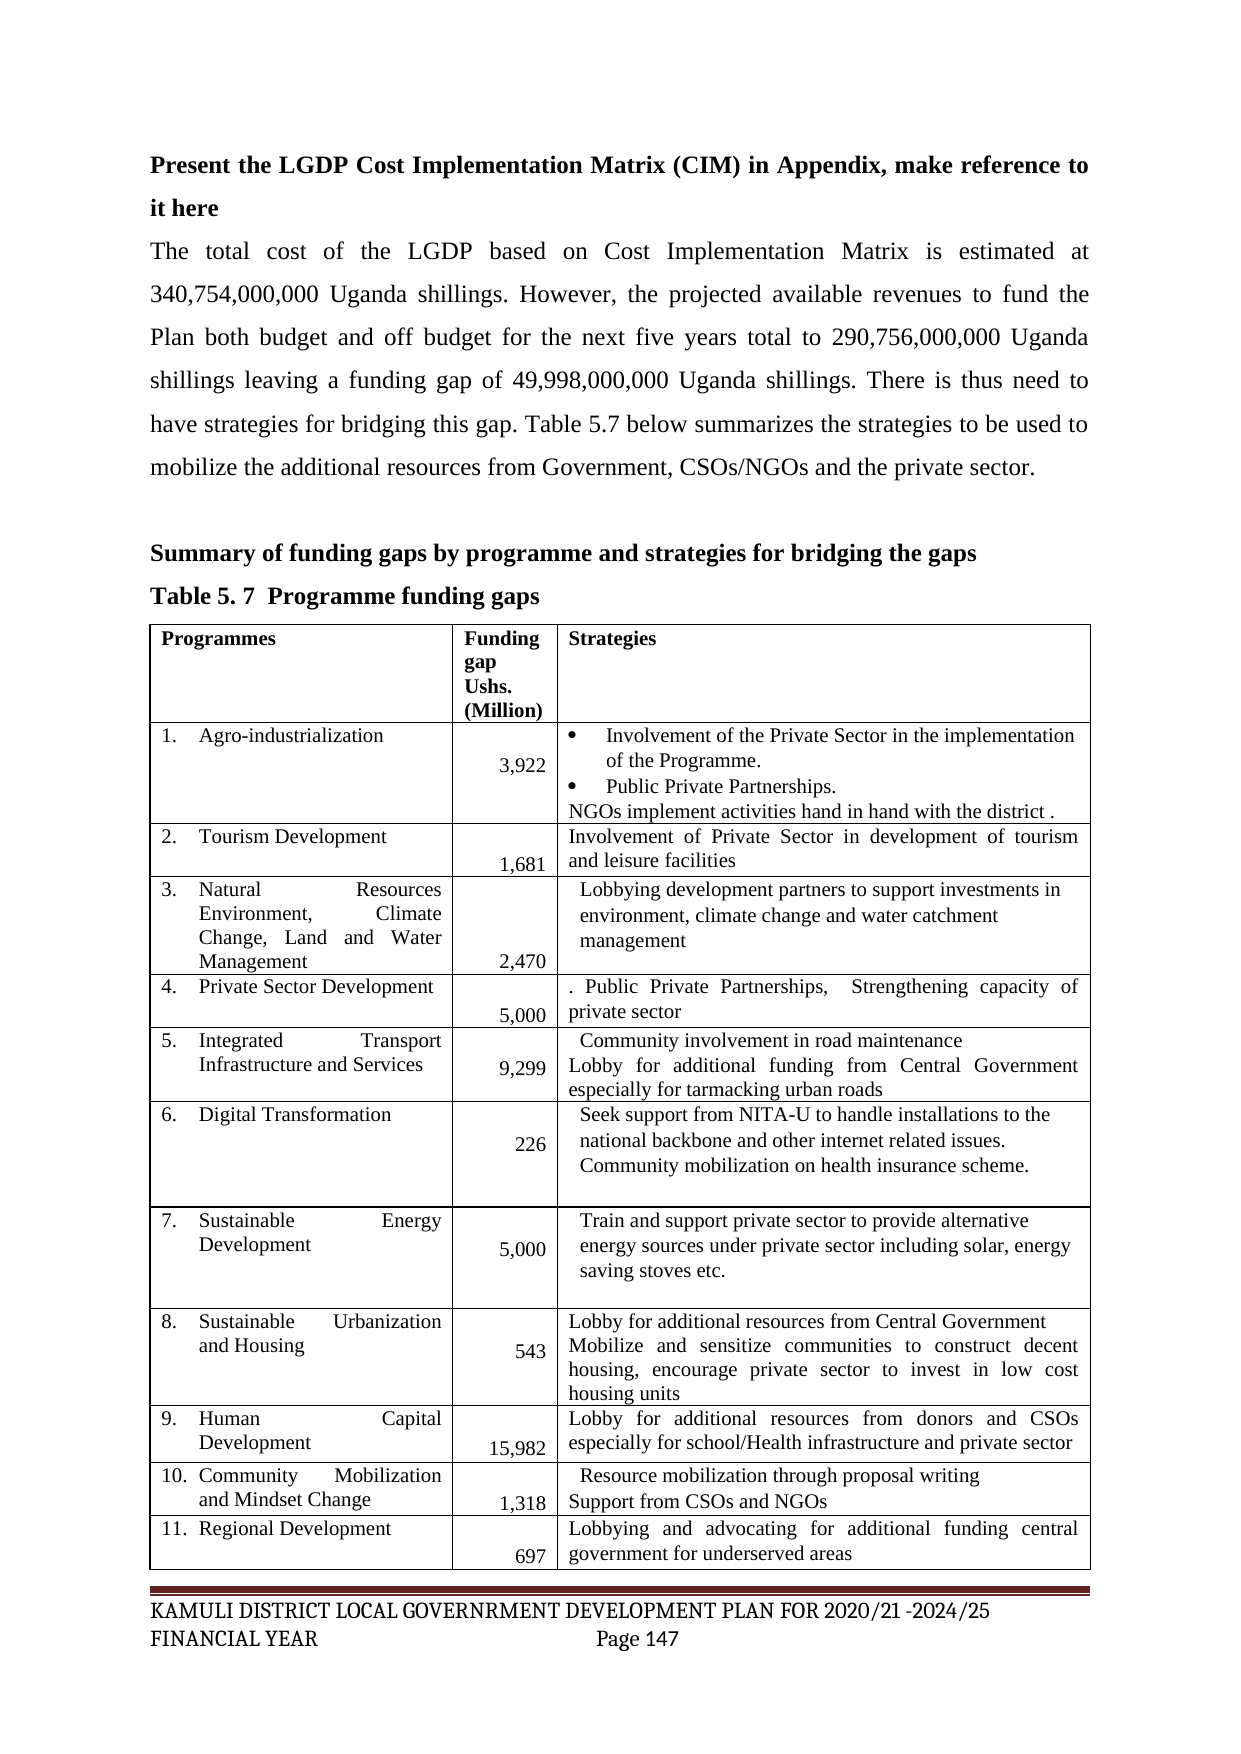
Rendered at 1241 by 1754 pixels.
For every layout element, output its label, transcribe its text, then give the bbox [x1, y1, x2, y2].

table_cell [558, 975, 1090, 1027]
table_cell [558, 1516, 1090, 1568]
text The total cost of the LGDP based on Cost Implementation Matrix is estimated at 340,754,000,000 Uganda shillings. However, the projected available revenues to fund the Plan both budget and off budget for the next five years total to 290,756,000,000 Uganda shillings leaving a funding gap of 49,998,000,000 Uganda shillings. There is thus need to have strategies for bridging this gap. Table 5.7 below summarizes the strategies to be used to mobilize the additional resources from Government, CSOs/NGOs and the private sector. [150, 236, 1090, 481]
text Present the LGDP Cost Implementation Matrix (CIM) in Appendix, make reference to it here [150, 150, 1090, 222]
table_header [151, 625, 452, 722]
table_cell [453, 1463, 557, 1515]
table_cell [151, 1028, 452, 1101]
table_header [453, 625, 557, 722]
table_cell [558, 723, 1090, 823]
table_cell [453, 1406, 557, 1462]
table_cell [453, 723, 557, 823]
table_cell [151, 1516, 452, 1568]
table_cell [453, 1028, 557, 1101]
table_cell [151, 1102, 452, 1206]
text Table 5. 7 Programme funding gaps [150, 581, 1090, 610]
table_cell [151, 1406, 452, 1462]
text Summary of funding gaps by programme and strategies for bridging the gaps [150, 538, 1090, 567]
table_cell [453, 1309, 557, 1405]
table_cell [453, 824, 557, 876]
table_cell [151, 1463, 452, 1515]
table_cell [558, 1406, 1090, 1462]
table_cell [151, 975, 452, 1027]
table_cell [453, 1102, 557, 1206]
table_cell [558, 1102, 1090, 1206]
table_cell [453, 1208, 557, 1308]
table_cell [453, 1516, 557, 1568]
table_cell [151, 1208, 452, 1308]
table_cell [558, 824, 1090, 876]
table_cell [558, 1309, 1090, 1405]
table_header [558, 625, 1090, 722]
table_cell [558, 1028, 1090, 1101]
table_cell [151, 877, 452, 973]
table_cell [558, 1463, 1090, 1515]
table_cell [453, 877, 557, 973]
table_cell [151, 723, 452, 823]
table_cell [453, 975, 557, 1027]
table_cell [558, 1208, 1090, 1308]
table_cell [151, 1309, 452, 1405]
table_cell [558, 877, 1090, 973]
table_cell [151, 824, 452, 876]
